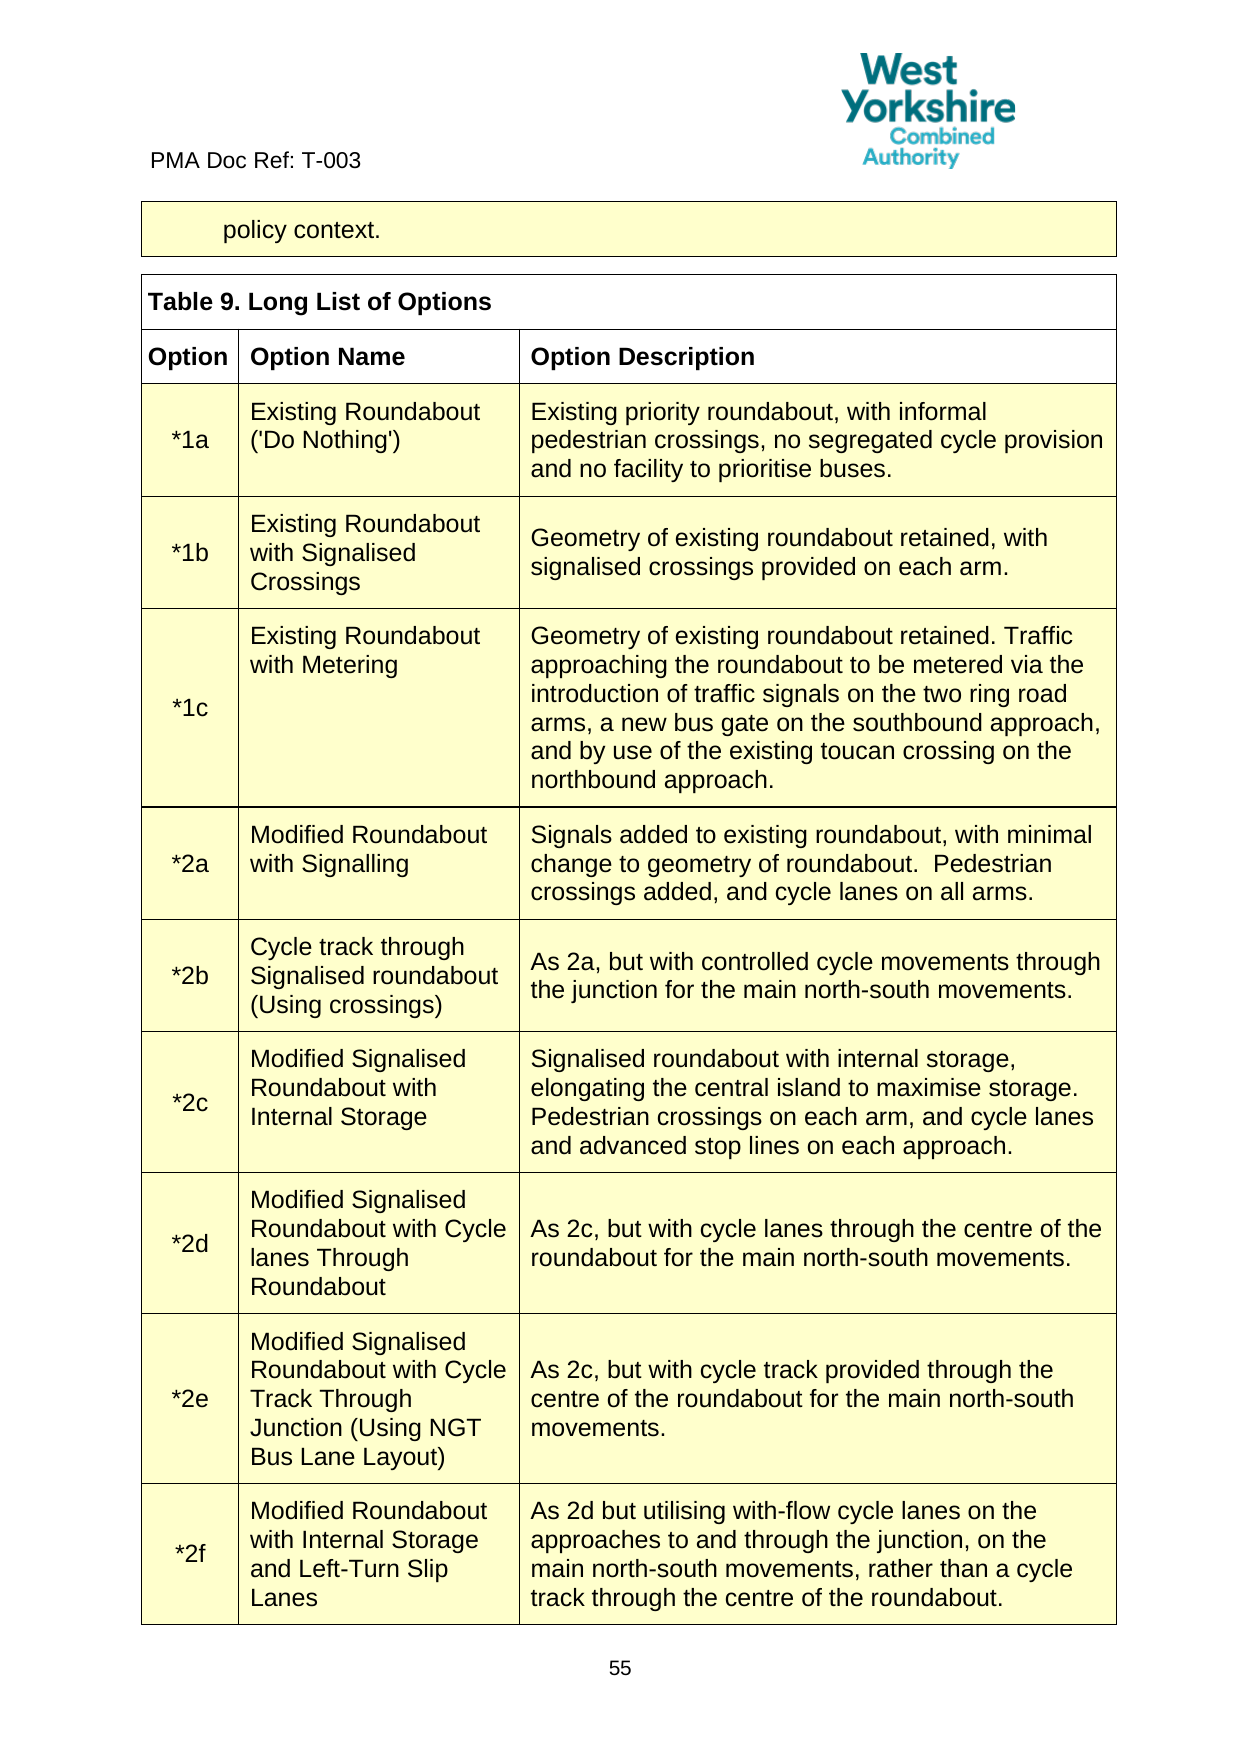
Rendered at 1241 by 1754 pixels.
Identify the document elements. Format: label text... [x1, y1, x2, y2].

table_cell As 2c, but with cycle lanes through the centre of the roundabout for the main north-south movements. [520, 1173, 1116, 1313]
table_cell Option [142, 330, 238, 383]
table_cell *2a [142, 808, 238, 919]
table_cell Existing priority roundabout, with informal pedestrian crossings, no segregated cycle provision and no facility to prioritise buses. [520, 384, 1116, 496]
table_cell *2b [142, 920, 238, 1031]
table_cell As 2c, but with cycle track provided through the centre of the roundabout for the main north-south movements. [520, 1314, 1116, 1483]
table_cell *2c [142, 1032, 238, 1172]
table_cell Modified Signalised Roundabout with Internal Storage [239, 1032, 519, 1172]
table_cell Signals added to existing roundabout, with minimal change to geometry of roundabout. Pedestrian crossings added, and cycle lanes on all arms. [520, 808, 1116, 919]
table_cell Option Description [520, 330, 1116, 383]
table_cell Existing Roundabout with Signalised Crossings [239, 497, 519, 608]
table_cell As 2a, but with controlled cycle movements through the junction for the main north-south movements. [520, 920, 1116, 1031]
table_cell Geometry of existing roundabout retained, with signalised crossings provided on each arm. [520, 497, 1116, 608]
table_cell *2f [142, 1484, 238, 1624]
table_cell Modified Signalised Roundabout with Cycle lanes Through Roundabout [239, 1173, 519, 1313]
table_cell Modified Signalised Roundabout with Cycle Track Through Junction (Using NGT Bus Lane Layout) [239, 1314, 519, 1483]
table_cell *2d [142, 1173, 238, 1313]
table_cell Option Name [239, 330, 519, 383]
table_cell *1a [142, 384, 238, 496]
table_cell As 2d but utilising with-flow cycle lanes on the approaches to and through the junction, on the main north-south movements, rather than a cycle track through the centre of the roundabout. [520, 1484, 1116, 1624]
table_cell Modified Roundabout with Signalling [239, 808, 519, 919]
table_header Table 9. Long List of Options [142, 275, 1116, 328]
table_cell *1c [142, 609, 238, 806]
table_cell Existing Roundabout with Metering [239, 609, 519, 806]
table_cell Existing Roundabout ('Do Nothing') [239, 384, 519, 496]
table_cell Geometry of existing roundabout retained. Traffic approaching the roundabout to be metered via the introduction of traffic signals on the two ring road arms, a new bus gate on the southbound approach, and by use of the existing toucan crossing on the northbound approach. [520, 609, 1116, 806]
table_cell *2e [142, 1314, 238, 1483]
table_cell *1b [142, 497, 238, 608]
table_cell Modified Roundabout with Internal Storage and Left-Turn Slip Lanes [239, 1484, 519, 1624]
picture [841, 53, 1016, 169]
table_cell Cycle track through Signalised roundabout (Using crossings) [239, 920, 519, 1031]
table_cell Signalised roundabout with internal storage, elongating the central island to maximise storage. Pedestrian crossings on each arm, and cycle lanes and advanced stop lines on each approach. [520, 1032, 1116, 1172]
